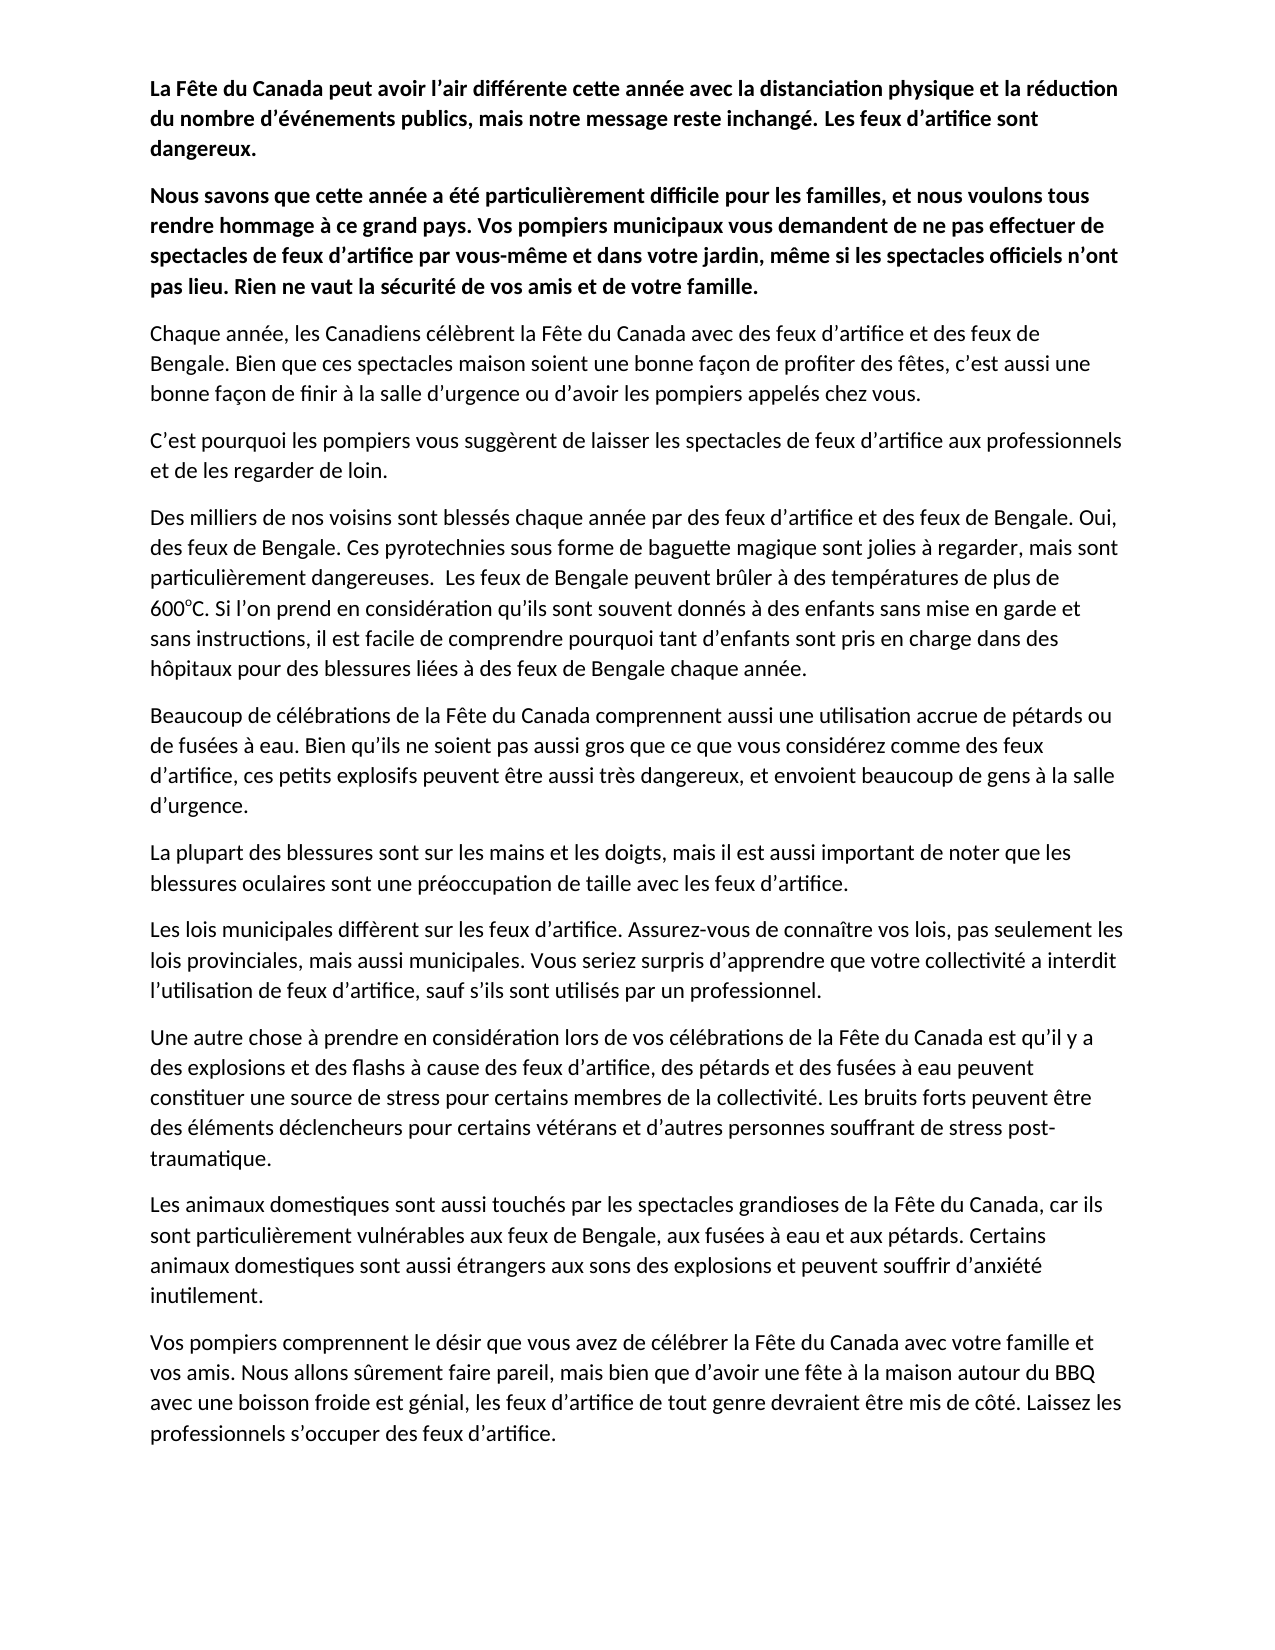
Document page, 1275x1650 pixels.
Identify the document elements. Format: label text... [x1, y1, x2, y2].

text Chaque année, les Canadiens célèbrent la Fête du Canada avec des feux d’artifice et des feux de Bengale. Bien que ces spectacles maison soient une bonne façon de profiter des fêtes, c’est aussi une bonne façon de finir à la salle d’urgence ou d’avoir les pompiers appelés chez vous. [150, 319, 1125, 407]
text Nous savons que cette année a été particulièrement difficile pour les familles, et nous voulons tous rendre hommage à ce grand pays. Vos pompiers municipaux vous demandent de ne pas effectuer de spectacles de feux d’artifice par vous-même et dans votre jardin, même si les spectacles officiels n’ont pas lieu. Rien ne vaut la sécurité de vos amis et de votre famille. [150, 181, 1125, 300]
text Les animaux domestiques sont aussi touchés par les spectacles grandioses de la Fête du Canada, car ils sont particulièrement vulnérables aux feux de Bengale, aux fusées à eau et aux pétards. Certains animaux domestiques sont aussi étrangers aux sons des explosions et peuvent souffrir d’anxiété inutilement. [150, 1191, 1125, 1309]
text Les lois municipales diffèrent sur les feux d’artifice. Assurez-vous de connaître vos lois, pas seulement les lois provinciales, mais aussi municipales. Vous seriez surpris d’apprendre que votre collectivité a interdit l’utilisation de feux d’artifice, sauf s’ils sont utilisés par un professionnel. [150, 916, 1125, 1004]
text La Fête du Canada peut avoir l’air différente cette année avec la distanciation physique et la réduction du nombre d’événements publics, mais notre message reste inchangé. Les feux d’artifice sont dangereux. [150, 74, 1125, 162]
text Vos pompiers comprennent le désir que vous avez de célébrer la Fête du Canada avec votre famille et vos amis. Nous allons sûrement faire pareil, mais bien que d’avoir une fête à la maison autour du BBQ avec une boisson froide est génial, les feux d’artifice de tout genre devraient être mis de côté. Laissez les professionnels s’occuper des feux d’artifice. [150, 1328, 1125, 1447]
text Une autre chose à prendre en considération lors de vos célébrations de la Fête du Canada est qu’il y a des explosions et des flashs à cause des feux d’artifice, des pétards et des fusées à eau peuvent constituer une source de stress pour certains membres de la collectivité. Les bruits forts peuvent être des éléments déclencheurs pour certains vétérans et d’autres personnes souffrant de stress post-traumatique. [150, 1023, 1125, 1172]
text La plupart des blessures sont sur les mains et les doigts, mais il est aussi important de noter que les blessures oculaires sont une préoccupation de taille avec les feux d’artifice. [150, 838, 1125, 897]
text C’est pourquoi les pompiers vous suggèrent de laisser les spectacles de feux d’artifice aux professionnels et de les regarder de loin. [150, 426, 1125, 484]
text Des milliers de nos voisins sont blessés chaque année par des feux d’artifice et des feux de Bengale. Oui, des feux de Bengale. Ces pyrotechnies sous forme de baguette magique sont jolies à regarder, mais sont particulièrement dangereuses. Les feux de Bengale peuvent brûler à des températures de plus de 600oC. Si l’on prend en considération qu’ils sont souvent donnés à des enfants sans mise en garde et sans instructions, il est facile de comprendre pourquoi tant d’enfants sont pris en charge dans des hôpitaux pour des blessures liées à des feux de Bengale chaque année. [150, 503, 1125, 682]
text Beaucoup de célébrations de la Fête du Canada comprennent aussi une utilisation accrue de pétards ou de fusées à eau. Bien qu’ils ne soient pas aussi gros que ce que vous considérez comme des feux d’artifice, ces petits explosifs peuvent être aussi très dangereux, et envoient beaucoup de gens à la salle d’urgence. [150, 701, 1125, 819]
